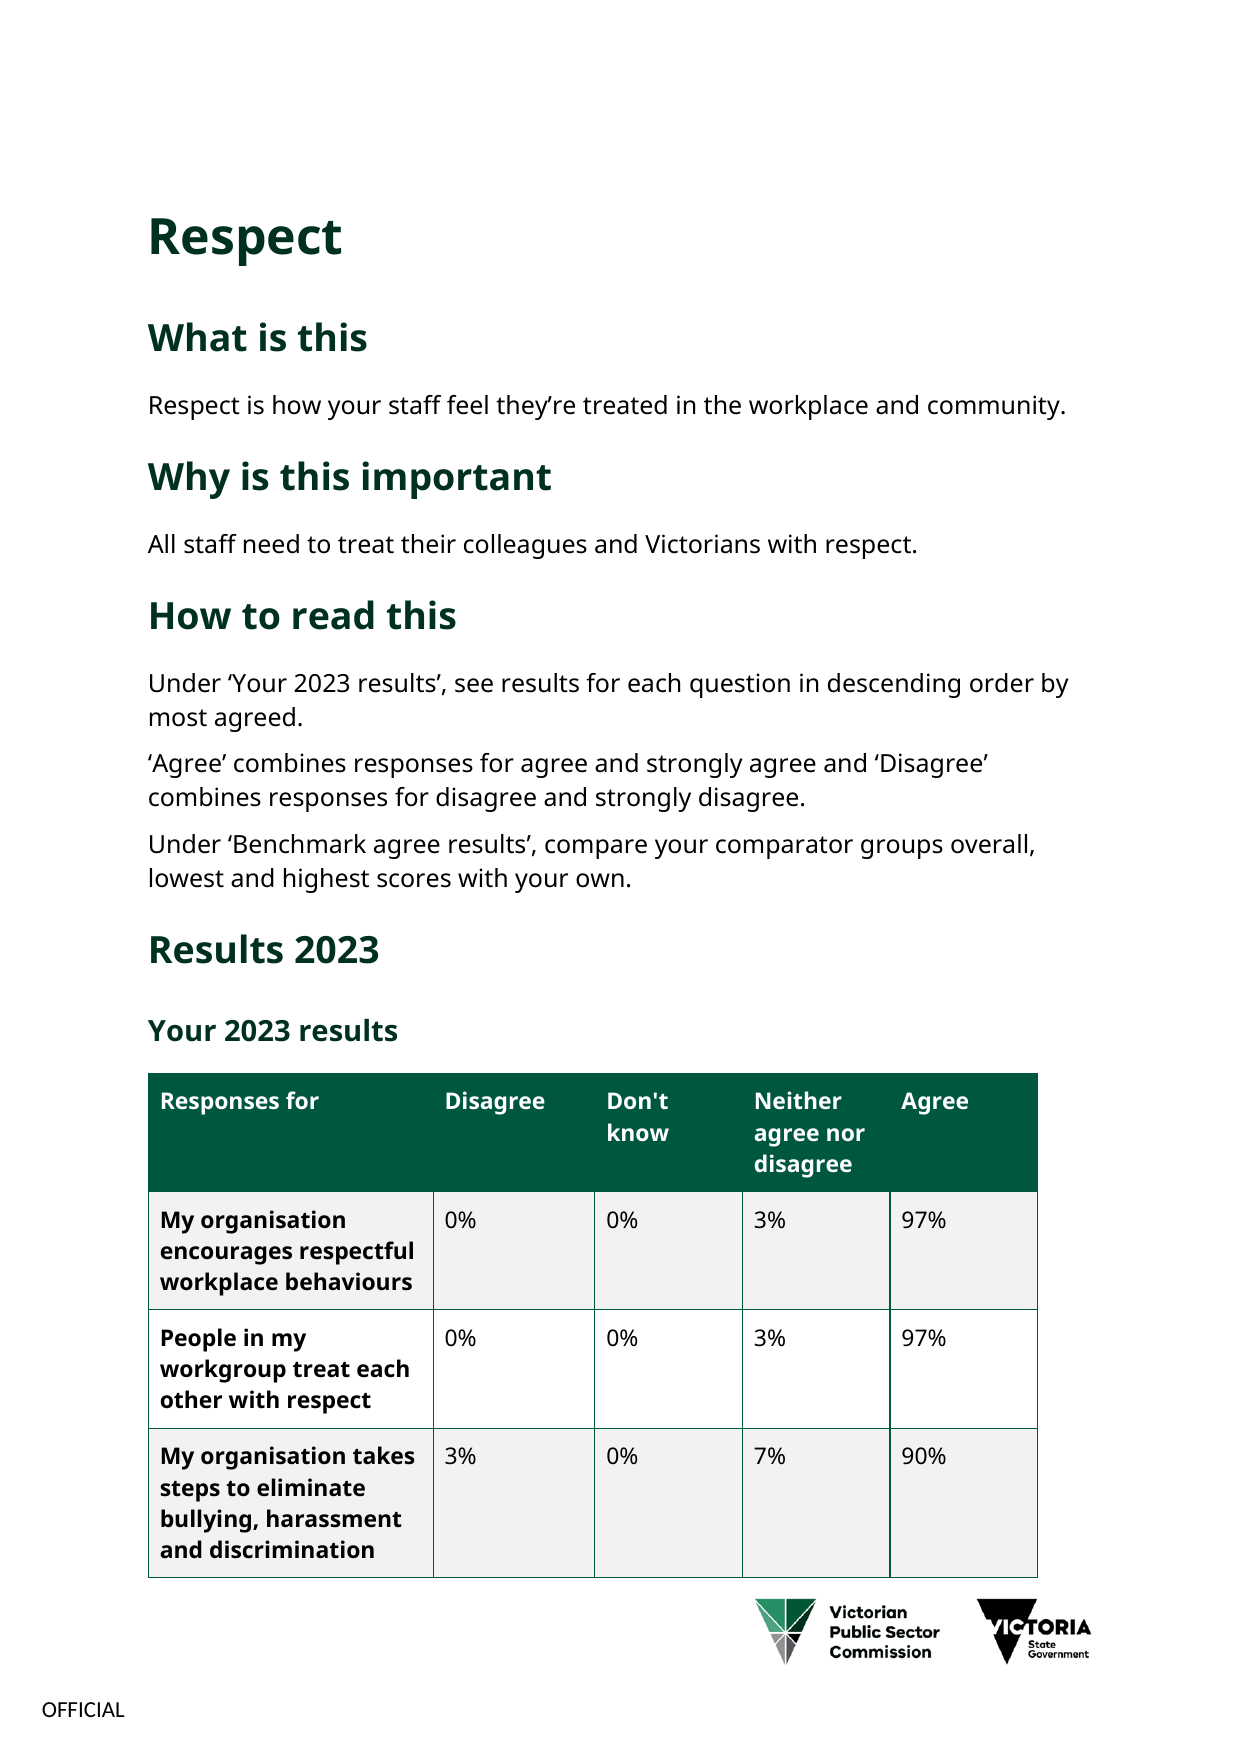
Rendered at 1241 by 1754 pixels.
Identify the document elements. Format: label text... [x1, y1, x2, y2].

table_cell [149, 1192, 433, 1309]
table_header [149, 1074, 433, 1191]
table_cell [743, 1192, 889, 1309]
text Respect is how your staff feel they’re treated in the workplace and community. [148, 387, 1092, 421]
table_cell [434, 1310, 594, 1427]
subtitle Respect [148, 201, 1092, 269]
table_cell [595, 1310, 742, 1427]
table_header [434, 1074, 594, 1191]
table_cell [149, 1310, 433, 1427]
subtitle Results 2023 [148, 924, 1092, 975]
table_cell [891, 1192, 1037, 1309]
subtitle Why is this important [148, 451, 1092, 502]
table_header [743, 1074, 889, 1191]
subtitle Your 2023 results [148, 1010, 1092, 1050]
subtitle What is this [148, 311, 1092, 362]
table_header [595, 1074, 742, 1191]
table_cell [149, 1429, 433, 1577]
text All staff need to treat their colleagues and Victorians with respect. [148, 526, 1092, 560]
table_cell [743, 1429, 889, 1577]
text Under ‘Your 2023 results’, see results for each question in descending order by most agreed. [148, 665, 1092, 733]
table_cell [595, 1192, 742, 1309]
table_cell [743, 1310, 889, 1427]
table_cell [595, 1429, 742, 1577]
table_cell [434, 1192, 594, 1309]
text ‘Agree’ combines responses for agree and strongly agree and ‘Disagree’ combines responses for disagree and strongly disagree. [148, 746, 1092, 814]
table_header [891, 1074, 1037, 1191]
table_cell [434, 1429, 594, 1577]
subtitle How to read this [148, 589, 1092, 641]
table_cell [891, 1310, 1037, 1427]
text Under ‘Benchmark agree results’, compare your comparator groups overall, lowest and highest scores with your own. [148, 826, 1092, 894]
picture [754, 1598, 1093, 1666]
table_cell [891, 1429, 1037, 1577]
